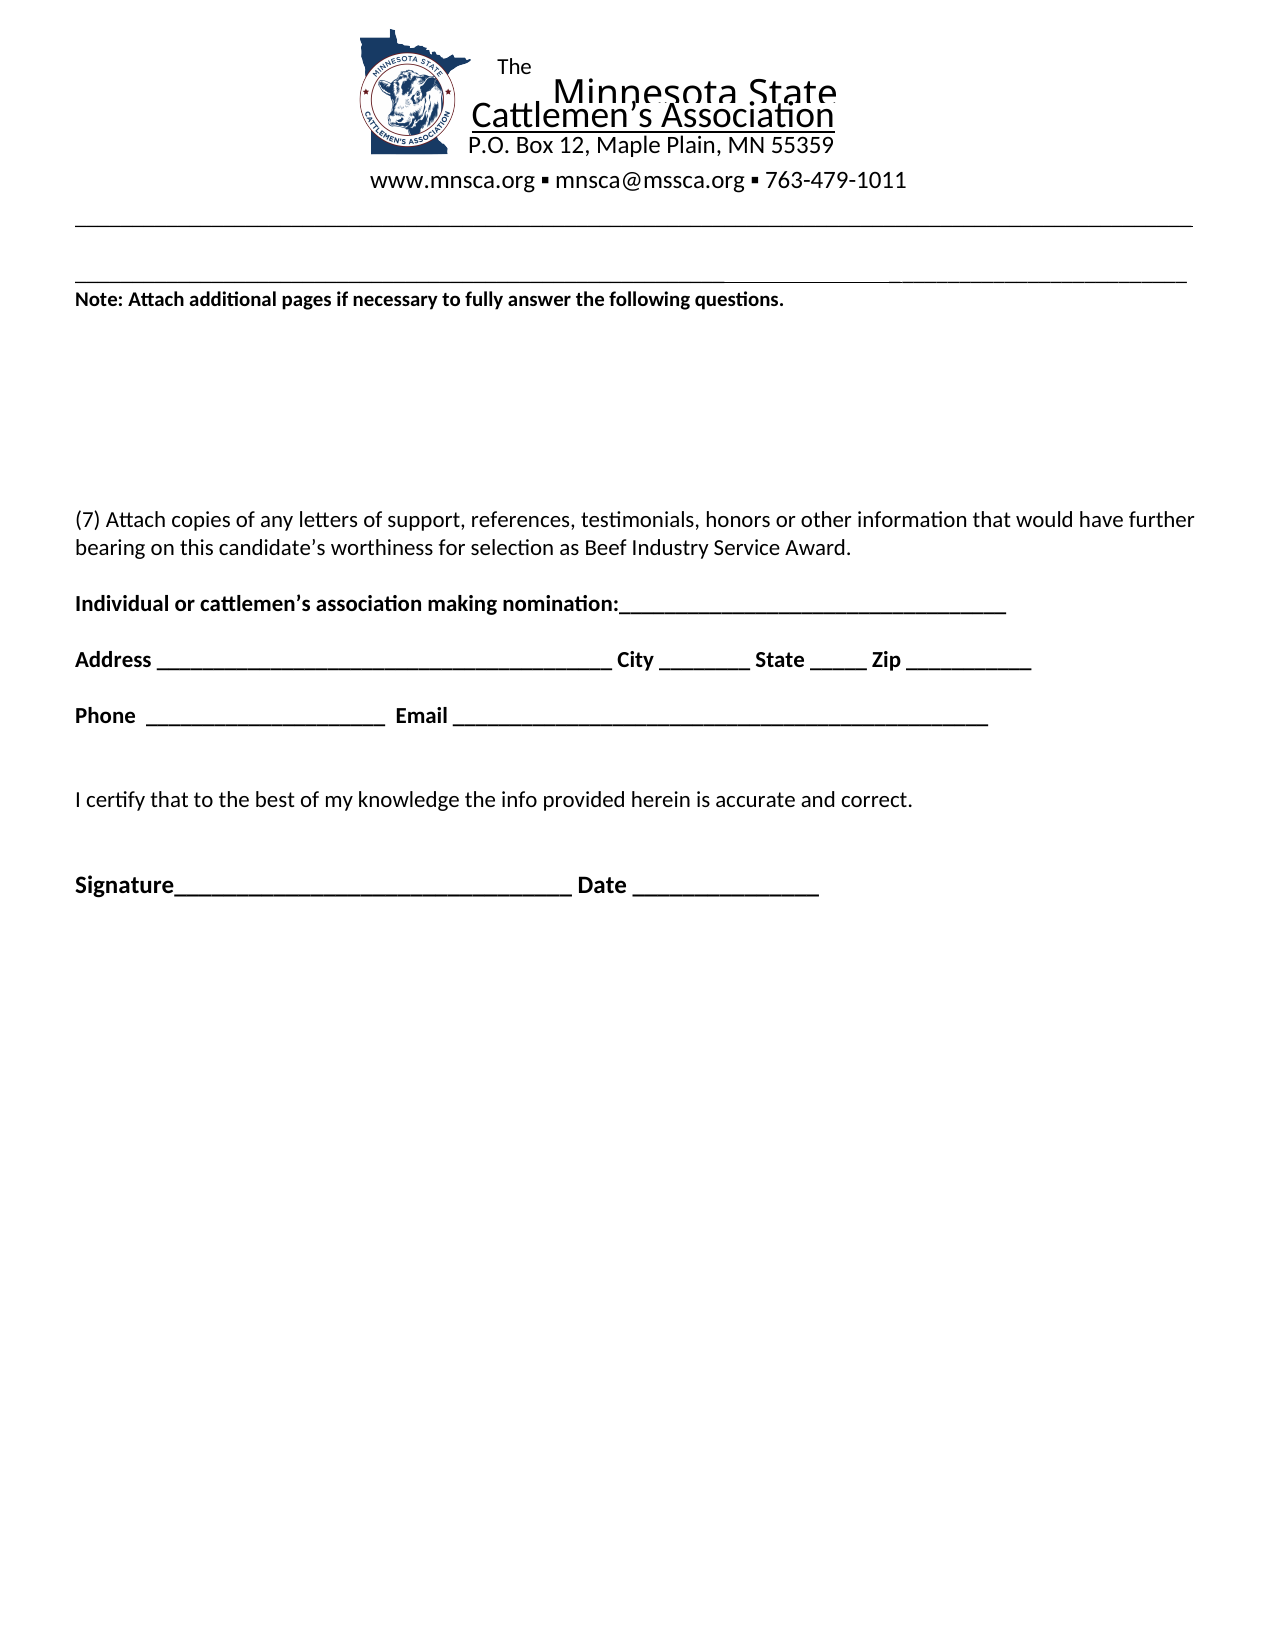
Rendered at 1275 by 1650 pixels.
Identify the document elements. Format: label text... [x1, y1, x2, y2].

text Address ________________________________________ City ________ State _____ Zip ___________ [75, 645, 1200, 673]
text Phone _____________________ Email _______________________________________________ [75, 701, 1200, 729]
text Note: Attach additional pages if necessary to fully answer the following questions. [75, 286, 1200, 311]
text Individual or cattlemen’s association making nomination:__________________________________ [75, 589, 1200, 617]
text I certify that to the best of my knowledge the info provided herein is accurate and correct. [75, 785, 1200, 813]
text (7) Attach copies of any letters of support, references, testimonials, honors or other information that would have further bearing on this candidate’s worthiness for selection as Beef Industry Service Award. [75, 505, 1200, 561]
picture [355, 25, 475, 103]
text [75, 103, 1200, 230]
text _________________________________________________________ __________________________ [75, 258, 1200, 286]
text Signature________________________________ Date _______________ [75, 869, 1200, 899]
